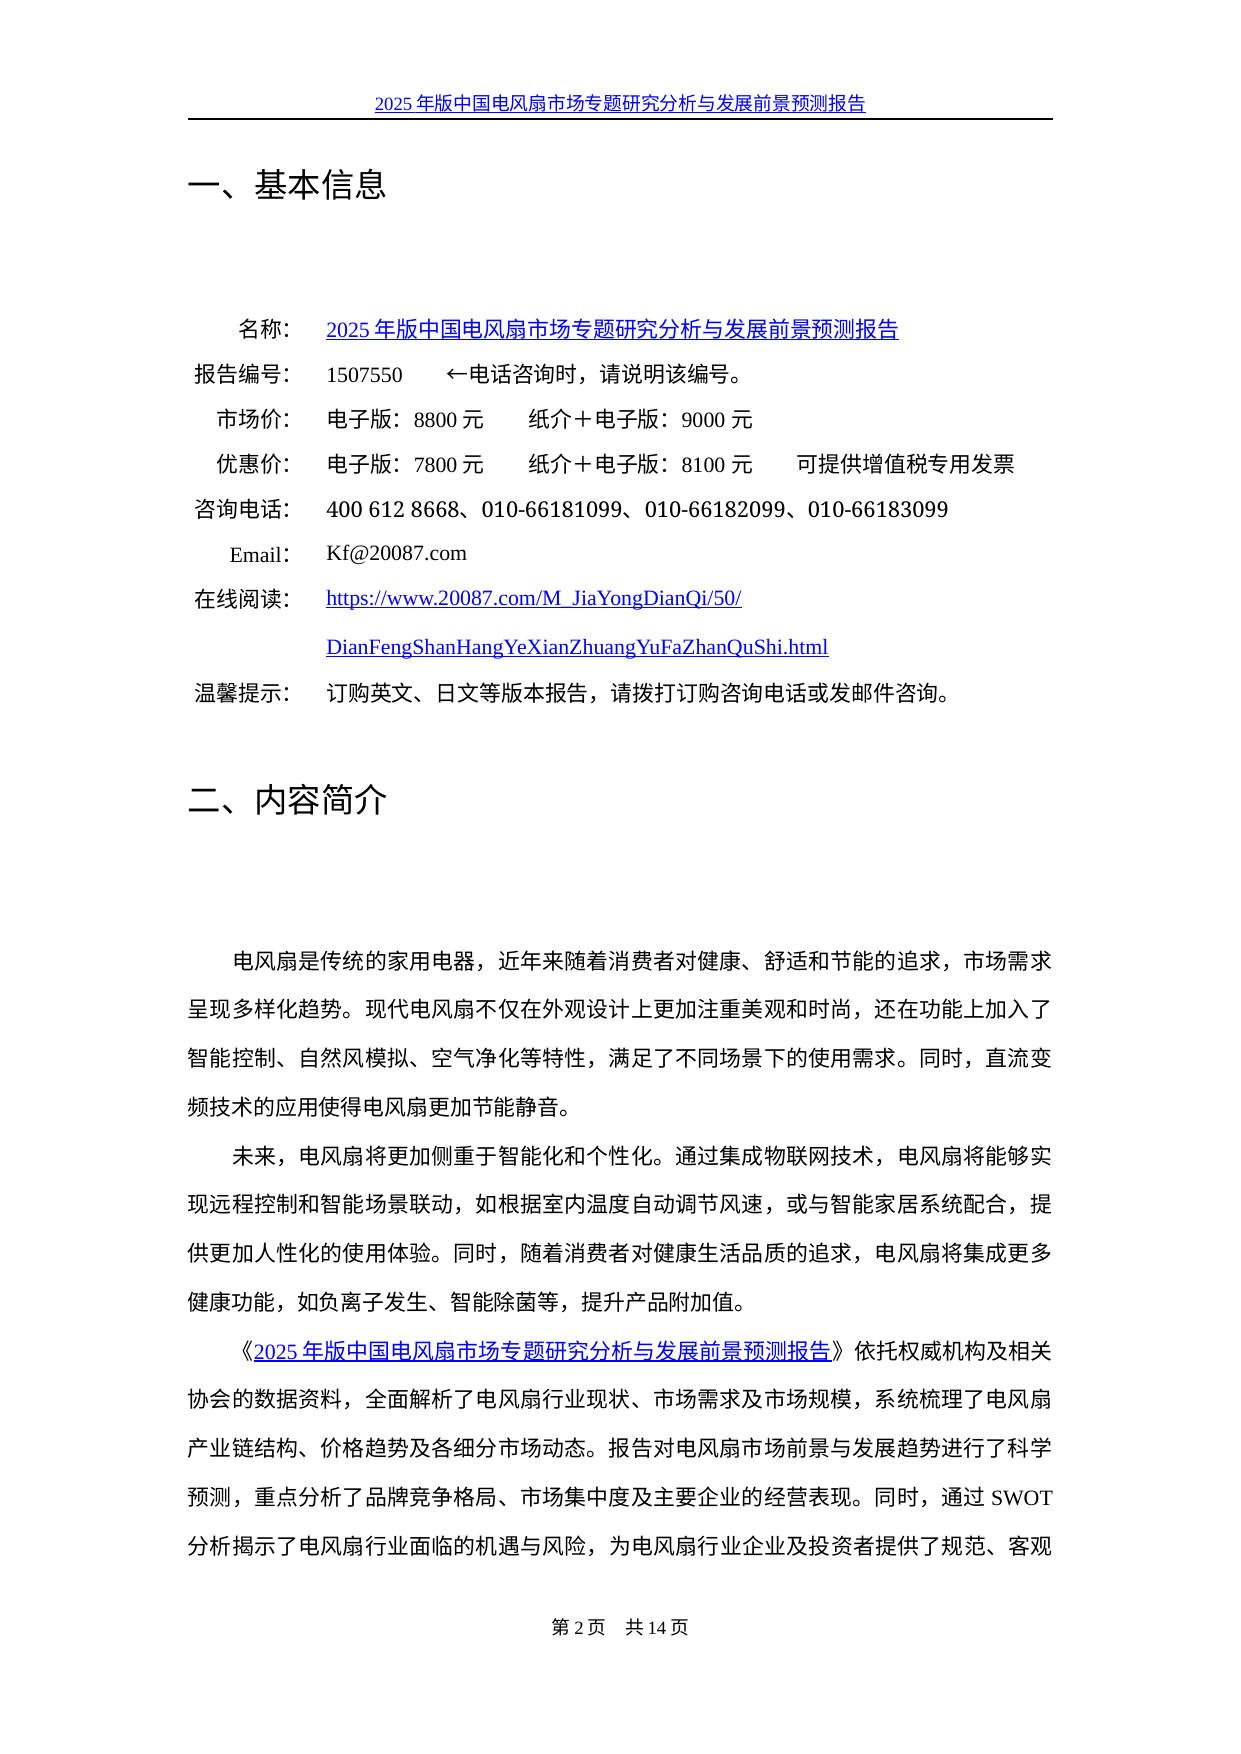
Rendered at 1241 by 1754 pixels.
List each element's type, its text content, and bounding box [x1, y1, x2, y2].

table_cell [315, 582, 1073, 675]
table_cell Email： [167, 537, 315, 582]
title 二、内容简介 [187, 766, 1053, 831]
title 一、基本信息 [187, 150, 1053, 215]
table_cell 电子版：8800 元 纸介＋电子版：9000 元 [315, 402, 1073, 447]
table_header 2025年版中国电风扇市场专题研究分析与发展前景预测报告 [315, 312, 1073, 357]
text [187, 943, 1053, 1561]
table_cell Kf@20087.com [315, 537, 1073, 582]
table_header 名称： [167, 312, 315, 357]
table_cell 市场价： [167, 402, 315, 447]
table_cell 1507550 ←电话咨询时，请说明该编号。 [315, 357, 1073, 402]
table_cell 优惠价： [167, 447, 315, 492]
table_cell 在线阅读： [167, 582, 315, 675]
table_cell 400 612 8668、010-66181099、010-66182099、010-66183099 [315, 492, 1073, 537]
table_cell 咨询电话： [167, 492, 315, 537]
table_cell 电子版：7800 元 纸介＋电子版：8100 元 可提供增值税专用发票 [315, 447, 1073, 492]
table_cell 温馨提示： [167, 675, 315, 720]
table_cell 报告编号： [167, 357, 315, 402]
table_cell 订购英文、日文等版本报告，请拨打订购咨询电话或发邮件咨询。 [315, 675, 1073, 720]
